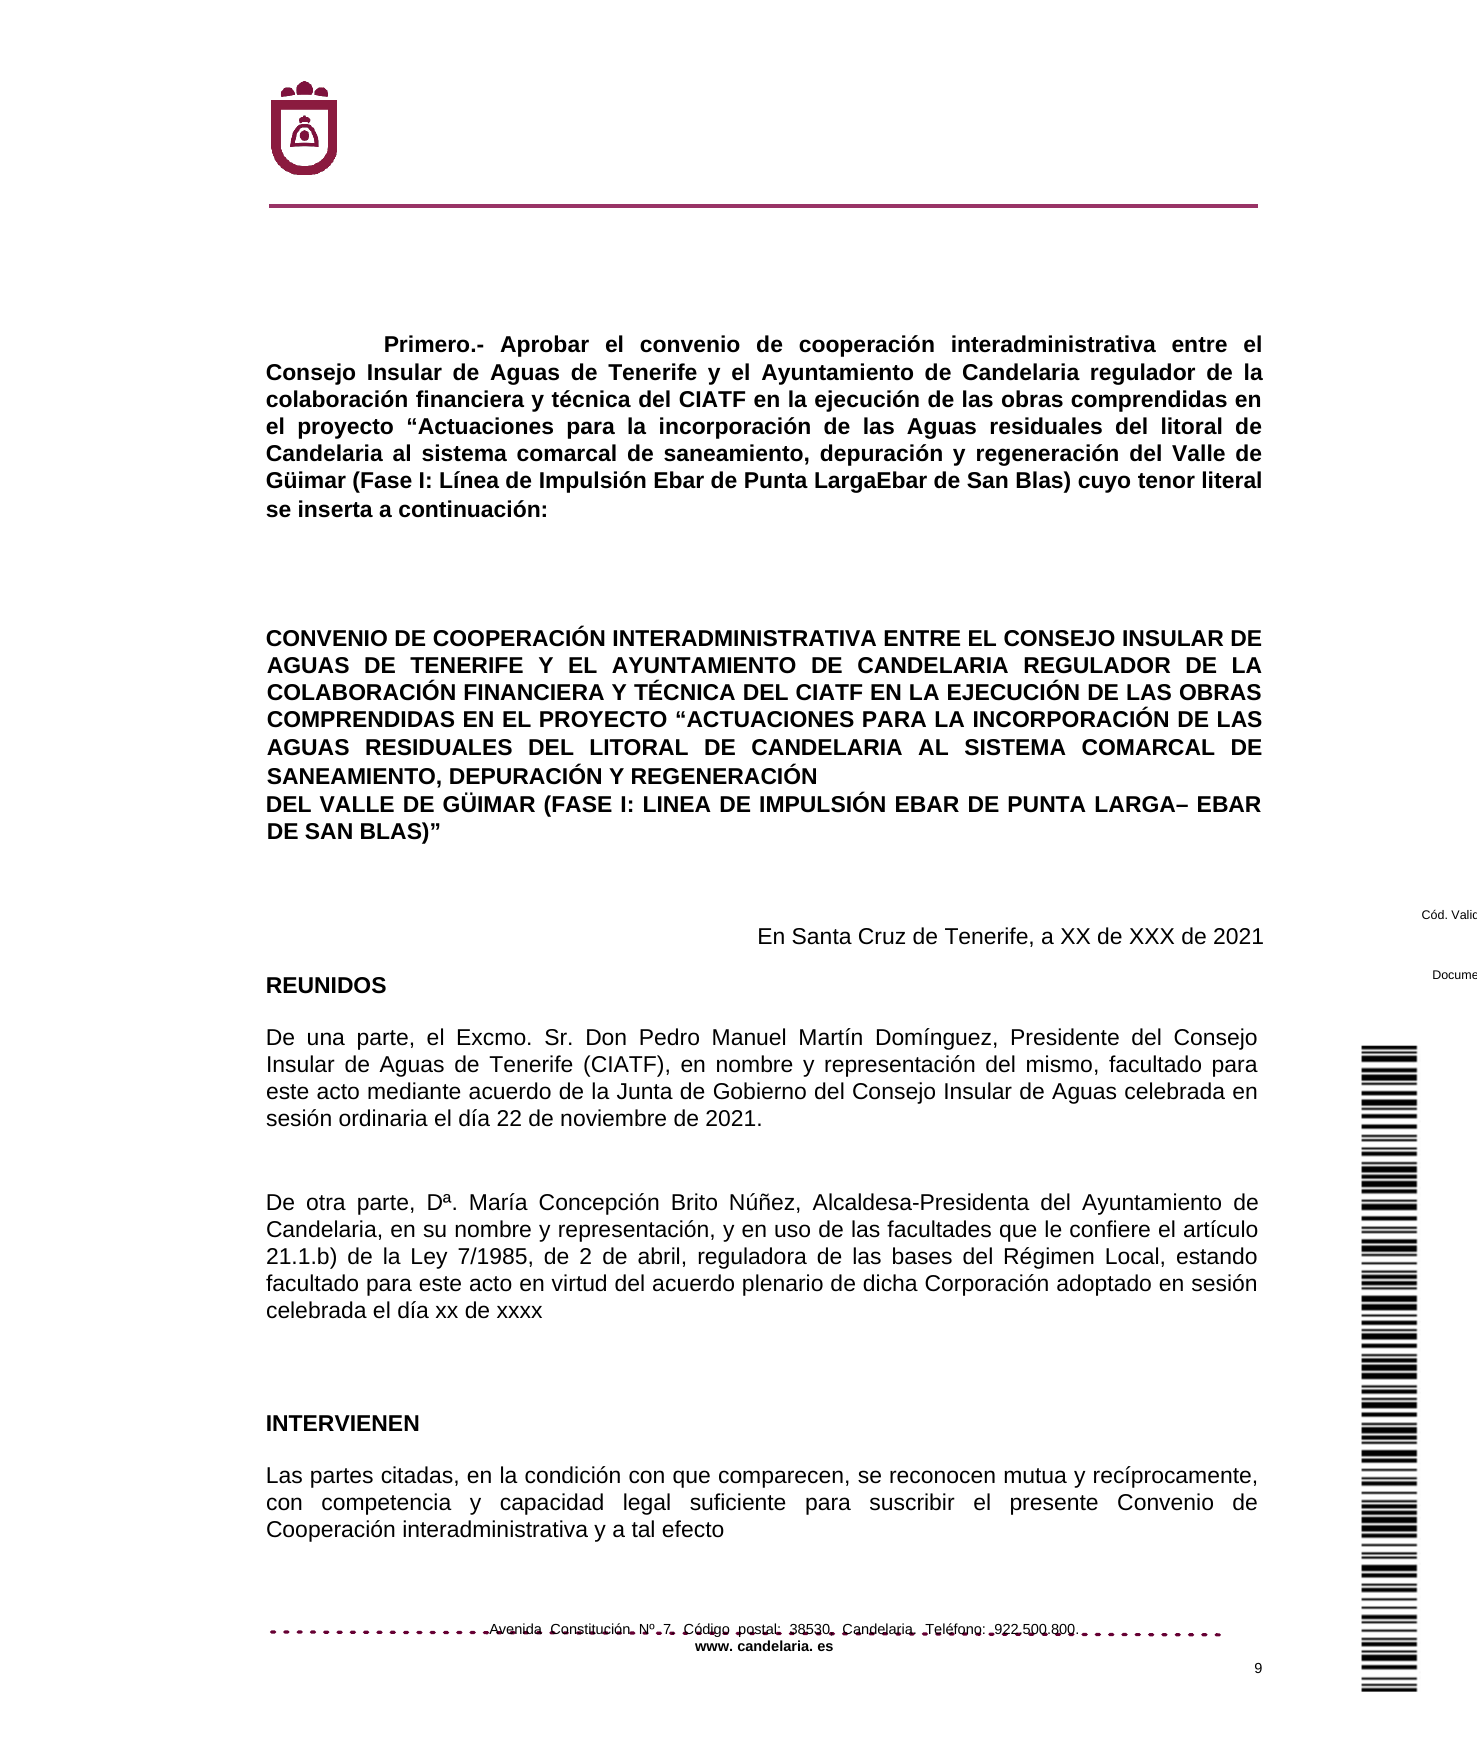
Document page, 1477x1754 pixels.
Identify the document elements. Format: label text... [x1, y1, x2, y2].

text De otra parte, Dª. María Concepción Brito Núñez, Alcaldesa-Presidenta del Ayuntamiento de Candelaria, en su nombre y representación, y en uso de las facultades que le confiere el artículo 21.1.b) de la Ley 7/1985, de 2 de abril, reguladora de las bases del Régimen Local, estando facultado para este acto en virtud del acuerdo plenario de dicha Corporación adoptado en sesión celebrada el día xx de xxxx [266, 1189, 1259, 1324]
picture [271, 81, 337, 175]
text REUNIDOS [266, 972, 399, 998]
text Las partes citadas, en la condición con que comparecen, se reconocen mutua y recíprocamente, con competencia y capacidad legal suficiente para suscribir el presente Convenio de Cooperación interadministrativa y a tal efecto [266, 1462, 1259, 1542]
text CONVENIO DE COOPERACIÓN INTERADMINISTRATIVA ENTRE EL CONSEJO INSULAR DE AGUAS DE TENERIFE Y EL AYUNTAMIENTO DE CANDELARIA REGULADOR DE LA COLABORACIÓN FINANCIERA Y TÉCNICA DEL CIATF EN LA EJECUCIÓN DE LAS OBRAS COMPRENDIDAS EN EL PROYECTO “ACTUACIONES PARA LA INCORPORACIÓN DE LAS AGUAS RESIDUALES DEL LITORAL DE CANDELARIA AL SISTEMA COMARCAL DE SANEAMIENTO, DEPURACIÓN Y REGENERACIÓN [266, 625, 1263, 789]
text Primero.- Aprobar el convenio de cooperación interadministrativa entre el Consejo Insular de Aguas de Tenerife y el Ayuntamiento de Candelaria regulador de la colaboración financiera y técnica del CIATF en la ejecución de las obras comprendidas en el proyecto “Actuaciones para la incorporación de las Aguas residuales del litoral de Candelaria al sistema comarcal de saneamiento, depuración y regeneración del Valle de Güimar (Fase I: Línea de Impulsión Ebar de Punta LargaEbar de San Blas) cuyo tenor literal se inserta a continuación: [266, 331, 1263, 523]
text DEL VALLE DE GÜIMAR (FASE I: LINEA DE IMPULSIÓN EBAR DE PUNTA LARGA– EBAR DE SAN BLAS)” [266, 791, 1263, 844]
text INTERVIENEN [266, 1410, 432, 1437]
text En Santa Cruz de Tenerife, a XX de XXX de 2021 [254, 923, 1264, 949]
picture [1362, 1046, 1420, 1691]
text De una parte, el Excmo. Sr. Don Pedro Manuel Martín Domínguez, Presidente del Consejo Insular de Aguas de Tenerife (CIATF), en nombre y representación del mismo, facultado para este acto mediante acuerdo de la Junta de Gobierno del Consejo Insular de Aguas celebrada en sesión ordinaria el día 22 de noviembre de 2021. [266, 1023, 1259, 1131]
